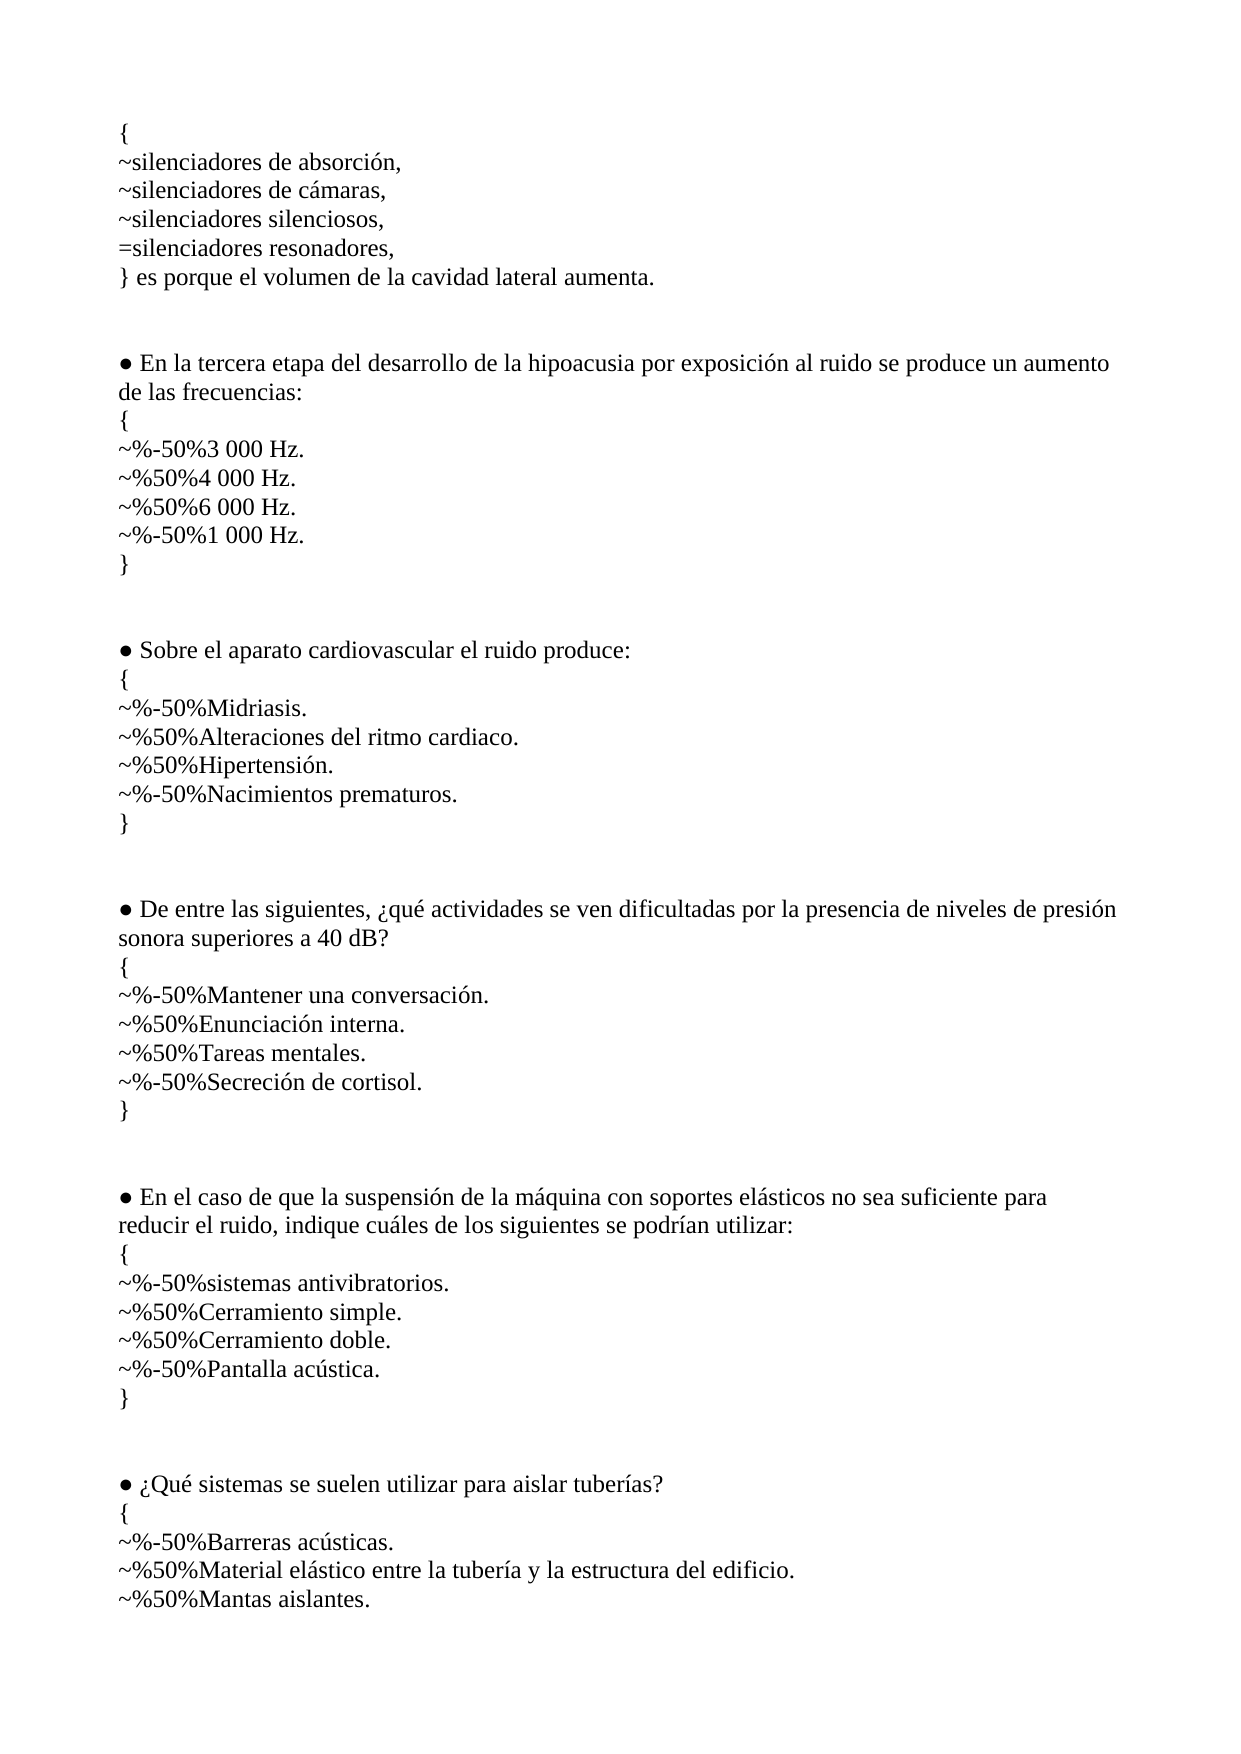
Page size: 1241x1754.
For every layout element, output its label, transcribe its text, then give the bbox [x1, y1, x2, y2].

text } [118, 808, 1122, 837]
text ~%50%Hipertensión. [118, 751, 1122, 779]
text { [118, 1498, 1122, 1527]
text ● Sobre el aparato cardiovascular el ruido produce: [118, 636, 1122, 664]
text ~%50%6 000 Hz. [118, 492, 1122, 521]
text ● ¿Qué sistemas se suelen utilizar para aislar tuberías? [118, 1469, 1122, 1498]
text ~%50%Alteraciones del ritmo cardiaco. [118, 722, 1122, 751]
text ● En la tercera etapa del desarrollo de la hipoacusia por exposición al ruido se produce un aumento de las frecuencias: [118, 348, 1122, 406]
text ~silenciadores silenciosos, [118, 204, 1122, 233]
text ~%-50%Mantener una conversación. [118, 981, 1122, 1009]
text ~%-50%Pantalla acústica. [118, 1354, 1122, 1383]
text { [118, 406, 1122, 434]
text ~silenciadores de cámaras, [118, 176, 1122, 204]
text =silenciadores resonadores, [118, 233, 1122, 262]
text ~%-50%Midriasis. [118, 693, 1122, 722]
text } [118, 1383, 1122, 1412]
text ~%50%Cerramiento simple. [118, 1297, 1122, 1326]
text { [118, 952, 1122, 981]
text ~%50%Mantas aislantes. [118, 1584, 1122, 1613]
text ~%-50%sistemas antivibratorios. [118, 1268, 1122, 1297]
text ~%-50%Secreción de cortisol. [118, 1067, 1122, 1096]
text { [118, 1239, 1122, 1268]
text ~%50%Enunciación interna. [118, 1009, 1122, 1038]
text } es porque el volumen de la cavidad lateral aumenta. [118, 262, 1122, 291]
text ~%50%Tareas mentales. [118, 1038, 1122, 1067]
text { [118, 118, 1122, 147]
text } [118, 549, 1122, 578]
text { [118, 664, 1122, 693]
text } [118, 1096, 1122, 1124]
text ~%50%Cerramiento doble. [118, 1326, 1122, 1354]
text ~%-50%Nacimientos prematuros. [118, 779, 1122, 808]
text ~%50%Material elástico entre la tubería y la estructura del edificio. [118, 1556, 1122, 1584]
text ~silenciadores de absorción, [118, 147, 1122, 176]
text ● De entre las siguientes, ¿qué actividades se ven dificultadas por la presencia de niveles de presión sonora superiores a 40 dB? [118, 894, 1122, 952]
text ~%50%4 000 Hz. [118, 463, 1122, 492]
text ~%-50%1 000 Hz. [118, 521, 1122, 549]
text ~%-50%Barreras acústicas. [118, 1527, 1122, 1556]
text ~%-50%3 000 Hz. [118, 434, 1122, 463]
text ● En el caso de que la suspensión de la máquina con soportes elásticos no sea suficiente para reducir el ruido, indique cuáles de los siguientes se podrían utilizar: [118, 1182, 1122, 1239]
